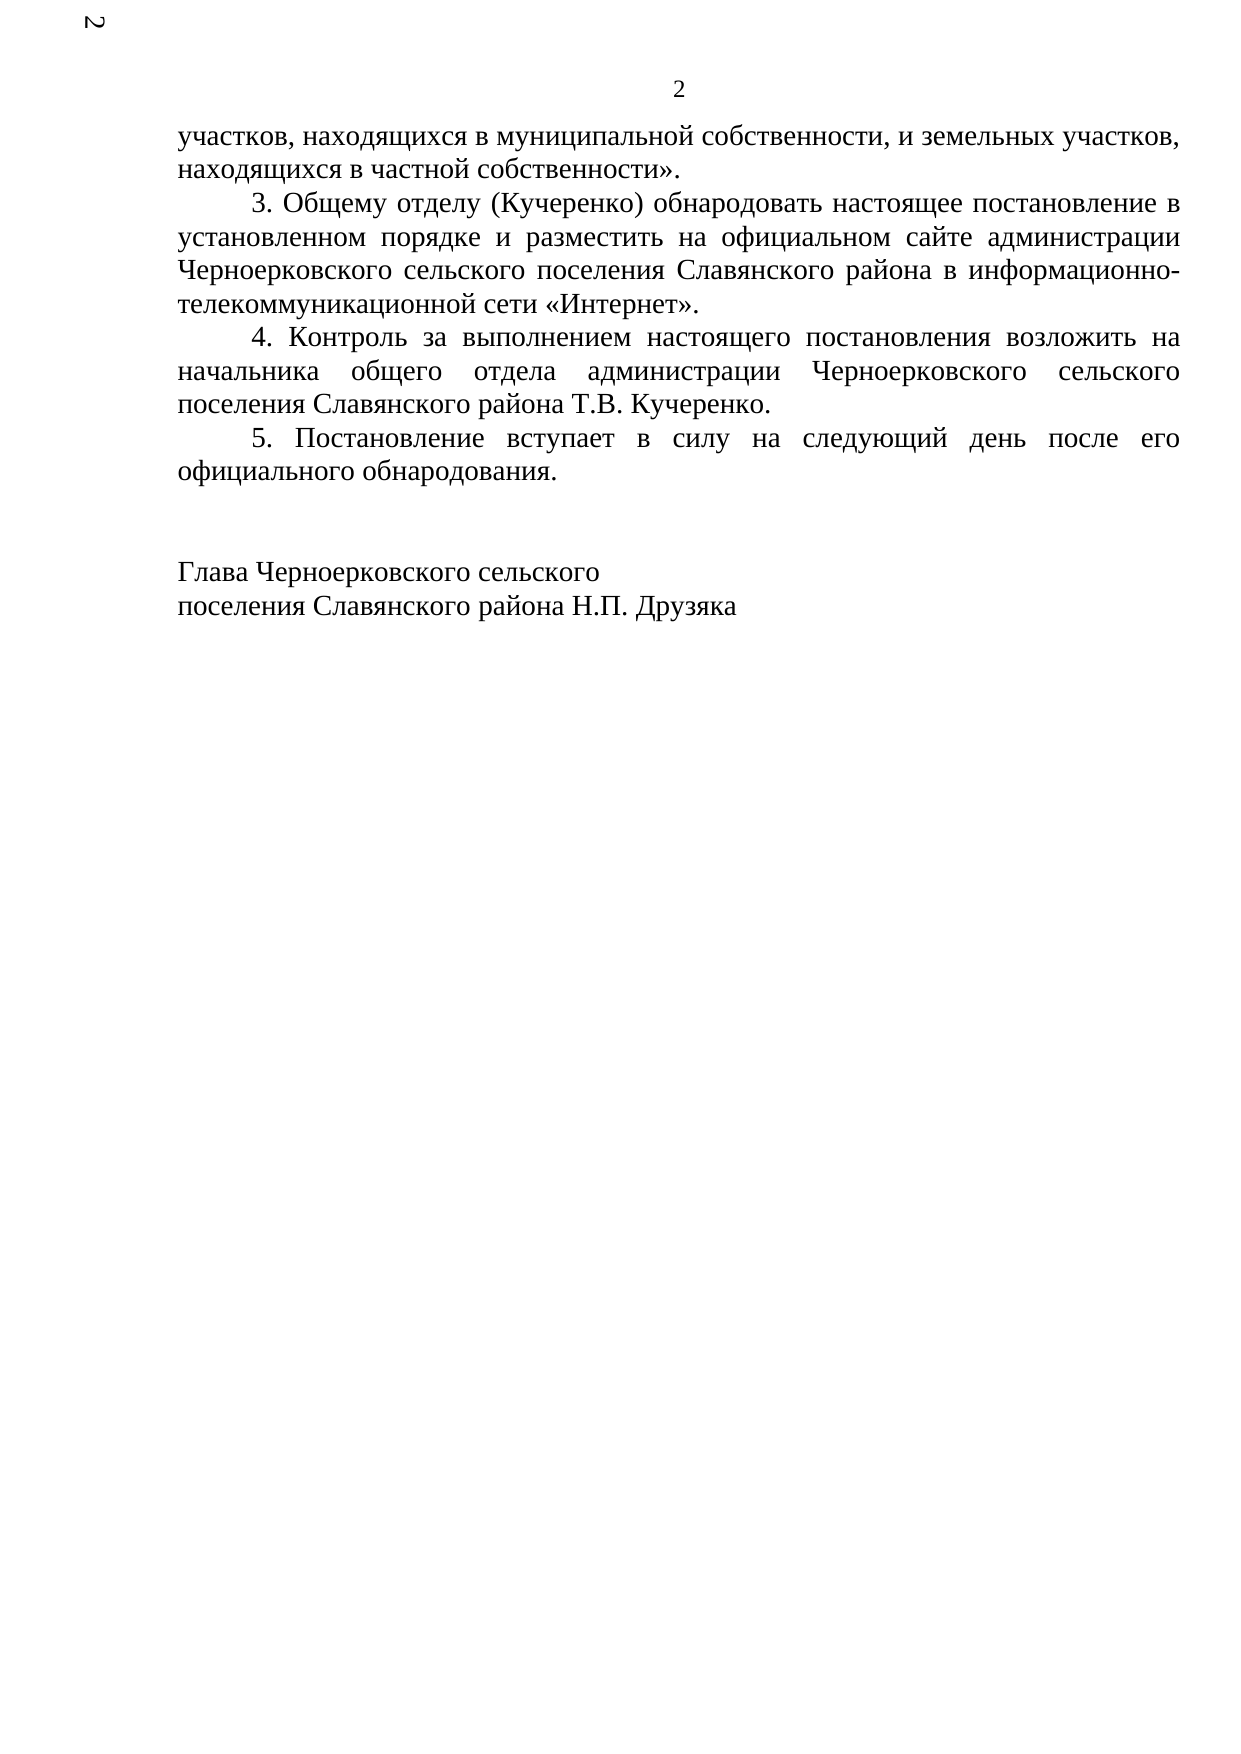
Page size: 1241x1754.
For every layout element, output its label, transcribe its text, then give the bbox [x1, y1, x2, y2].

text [177, 118, 1181, 185]
text поселения Славянского района Н.П. Друзяка [177, 588, 1181, 621]
text 4. Контроль за выполнением настоящего постановления возложить на начальника общего отдела администрации Черноерковского сельского поселения Славянского района Т.В. Кучеренко. [177, 319, 1181, 420]
text 5. Постановление вступает в силу на следующий день после его официального обнародования. [177, 420, 1181, 487]
text 3. Общему отделу (Кучеренко) обнародовать настоящее постановление в установленном порядке и разместить на официальном сайте администрации Черноерковского сельского поселения Славянского района в информационно-телекоммуникационной сети «Интернет». [177, 185, 1181, 319]
text Глава Черноерковского сельского [177, 554, 1181, 588]
